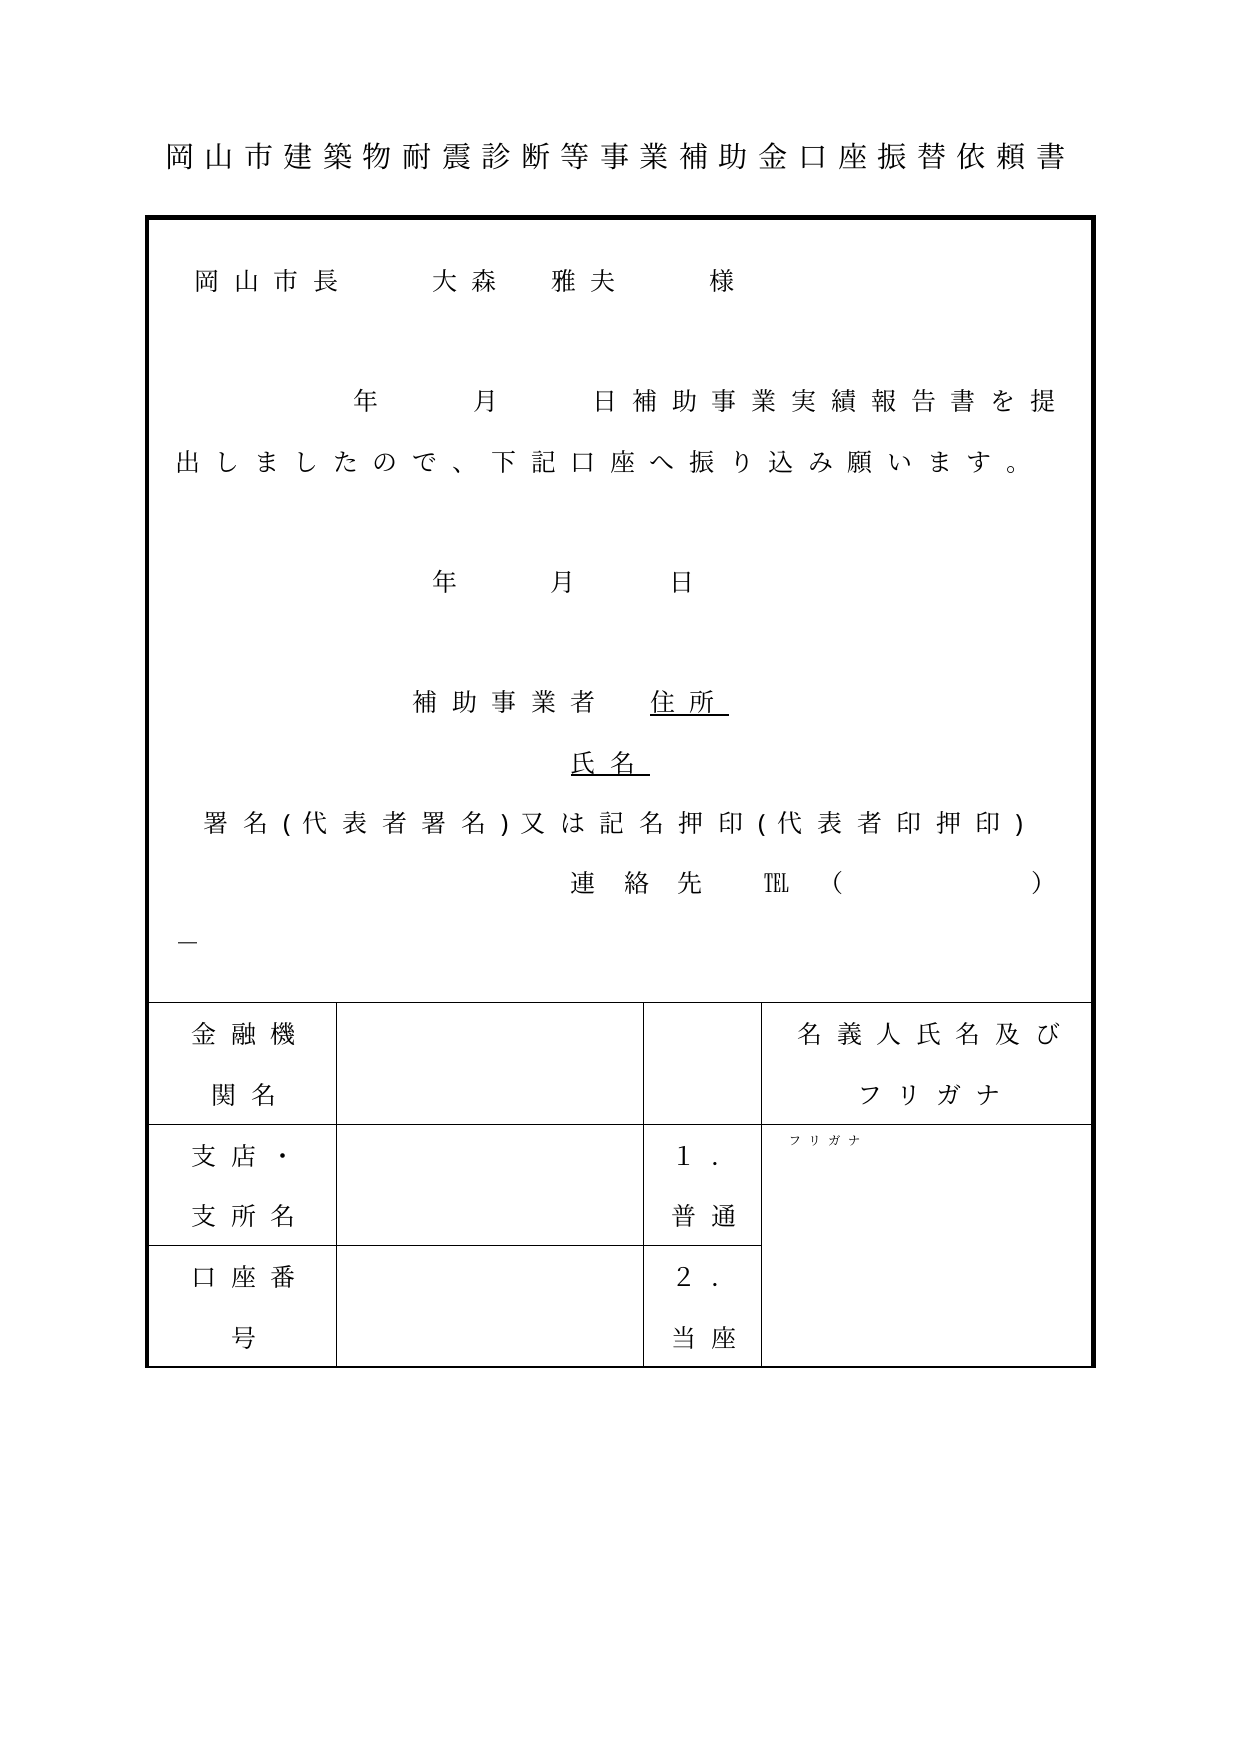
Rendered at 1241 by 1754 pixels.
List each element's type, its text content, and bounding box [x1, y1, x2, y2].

table_cell 支店・支所名 [149, 1125, 336, 1245]
table_cell １．普通 [644, 1125, 761, 1245]
table_cell 口座番号 [149, 1246, 336, 1366]
table_cell [337, 1125, 643, 1245]
table_cell フリガナ [762, 1125, 1091, 1366]
table_cell [644, 1003, 761, 1123]
table_cell 金融機関名 [149, 1003, 336, 1123]
text 岡山市建築物耐震診断等事業補助金口座振替依頼書 [155, 124, 1085, 184]
table_cell [337, 1246, 643, 1366]
table_header 岡山市長 大森 雅夫 様 年 月 日補助事業実績報告書を提出しましたので、下記口座へ振り込み願います。 年 月 日 補助事業者 住所 氏名 署名(代表者署名)又は記名押印(代表者印押印) 連絡先 ℡（ ） － [149, 220, 1091, 1002]
table_cell [337, 1003, 643, 1123]
table_cell 名義人氏名及びフリガナ [762, 1003, 1091, 1123]
table_cell ２．当座 [644, 1246, 761, 1366]
